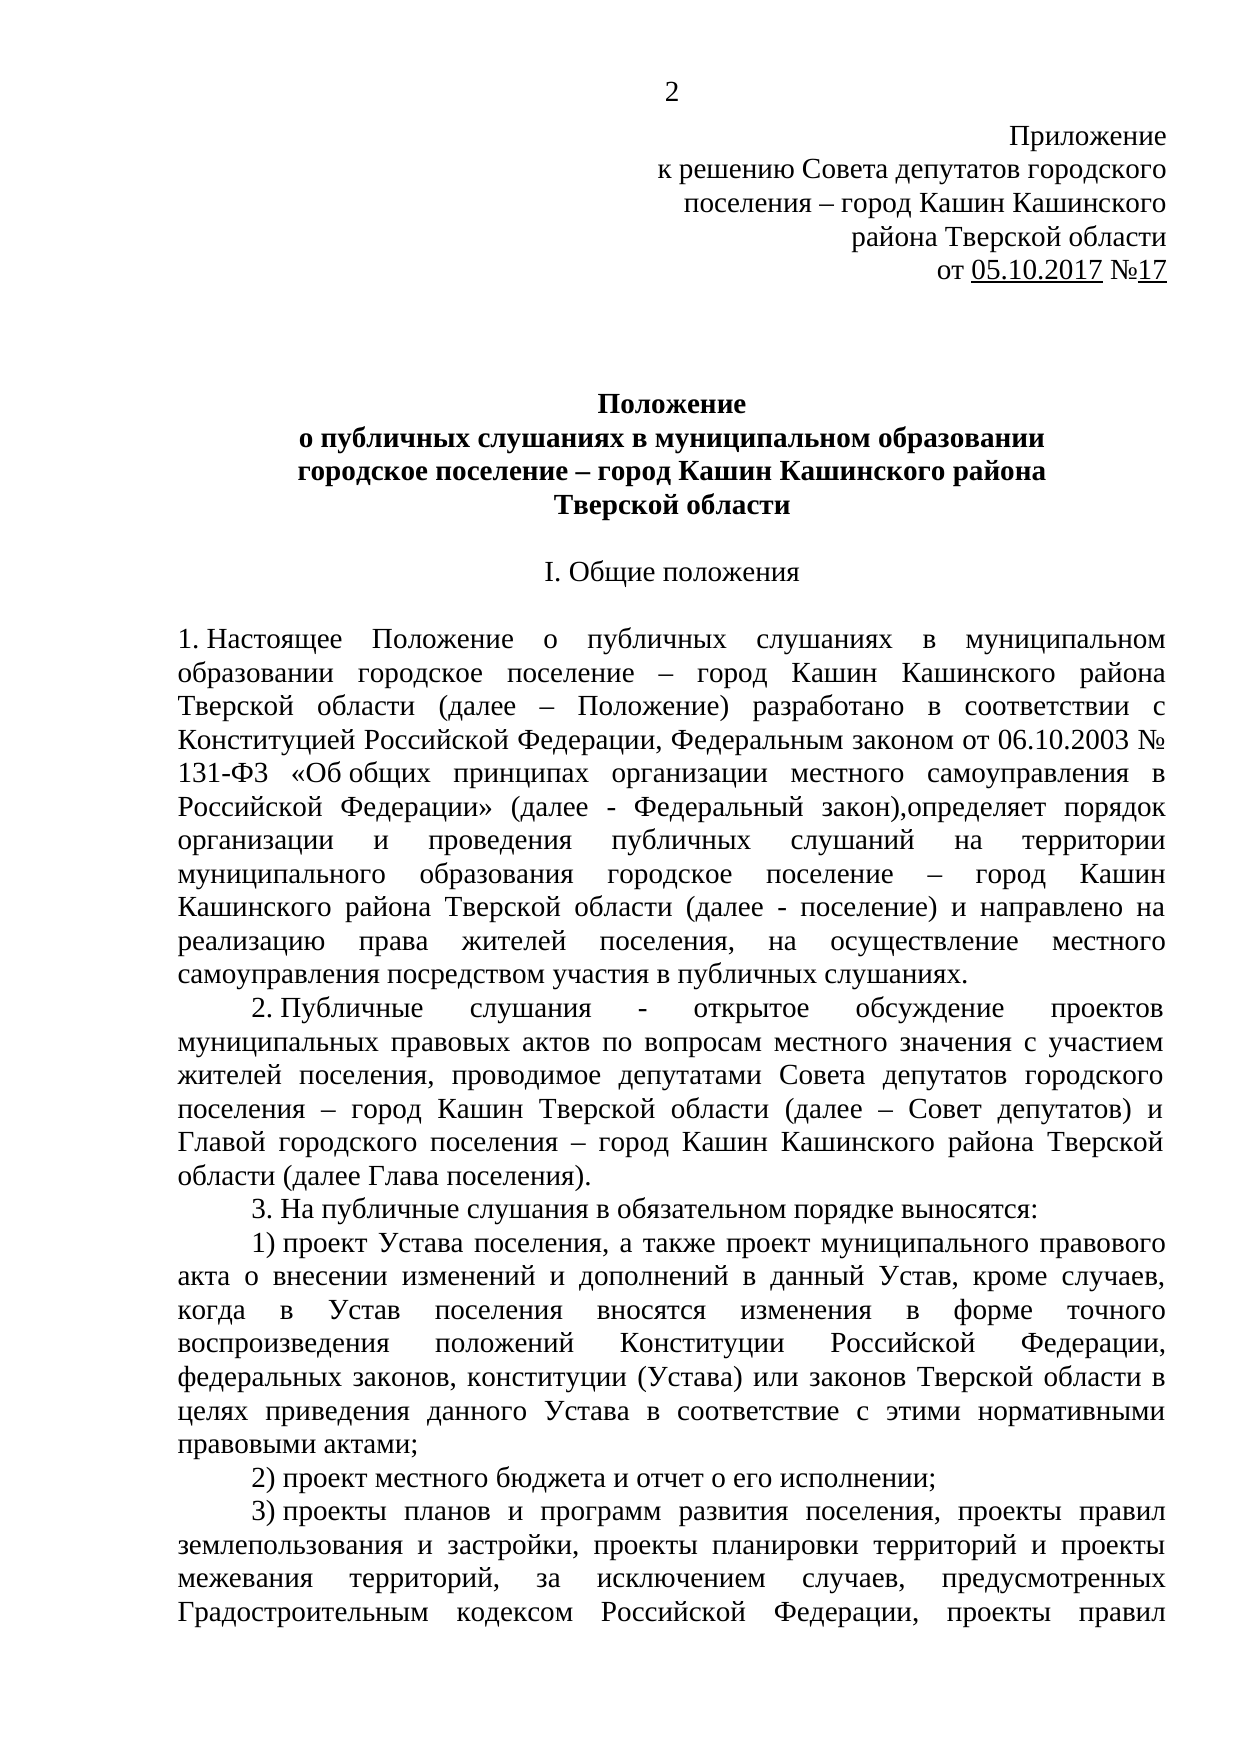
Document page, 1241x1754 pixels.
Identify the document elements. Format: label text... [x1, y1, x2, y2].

subtitle Тверской области [177, 487, 1167, 521]
subtitle городское поселение – город Кашин Кашинского района [177, 453, 1167, 487]
subtitle о публичных слушаниях в муниципальном образовании [177, 420, 1167, 453]
subtitle I. Общие положения [177, 554, 1167, 588]
text Приложение [177, 118, 1167, 152]
text 1) проект Устава поселения, а также проект муниципального правового акта о внесении изменений и дополнений в данный Устав, кроме случаев, когда в Устав поселения вносятся изменения в форме точного воспроизведения положений Конституции Российской Федерации, федеральных законов, конституции (Устава) или законов Тверской области в целях приведения данного Устава в соответствие с этими нормативными правовыми актами; [177, 1225, 1167, 1460]
text от 05.10.2017 №17 [591, 252, 1167, 286]
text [177, 1493, 1167, 1627]
text 3. На публичные слушания в обязательном порядке выносятся: [177, 1191, 1167, 1225]
subtitle 1. Настоящее Положение о публичных слушаниях в муниципальном образовании городское поселение – город Кашин Кашинского района Тверской области (далее – Положение) разработано в соответствии с Конституцией Российской Федерации, Федеральным законом от 06.10.2003 № 131-Ф3 «Об общих принципах организации местного самоуправления в Российской Федерации» (далее - Федеральный закон),определяет порядок организации и проведения публичных слушаний на территории муниципального образования городское поселение – город Кашин Кашинского района Тверской области (далее - поселение) и направлено на реализацию права жителей поселения, на осуществление местного самоуправления посредством участия в публичных слушаниях. [177, 621, 1167, 990]
subtitle Положение [177, 386, 1167, 420]
text к решению Совета депутатов городского поселения – город Кашин Кашинского района Тверской области [591, 152, 1167, 252]
text 2) проект местного бюджета и отчет о его исполнении; [177, 1460, 1164, 1493]
text 2. Публичные слушания - открытое обсуждение проектов муниципальных правовых актов по вопросам местного значения с участием жителей поселения, проводимое депутатами Совета депутатов городского поселения – город Кашин Тверской области (далее – Совет депутатов) и Главой городского поселения – город Кашин Кашинского района Тверской области (далее Глава поселения). [177, 990, 1164, 1191]
